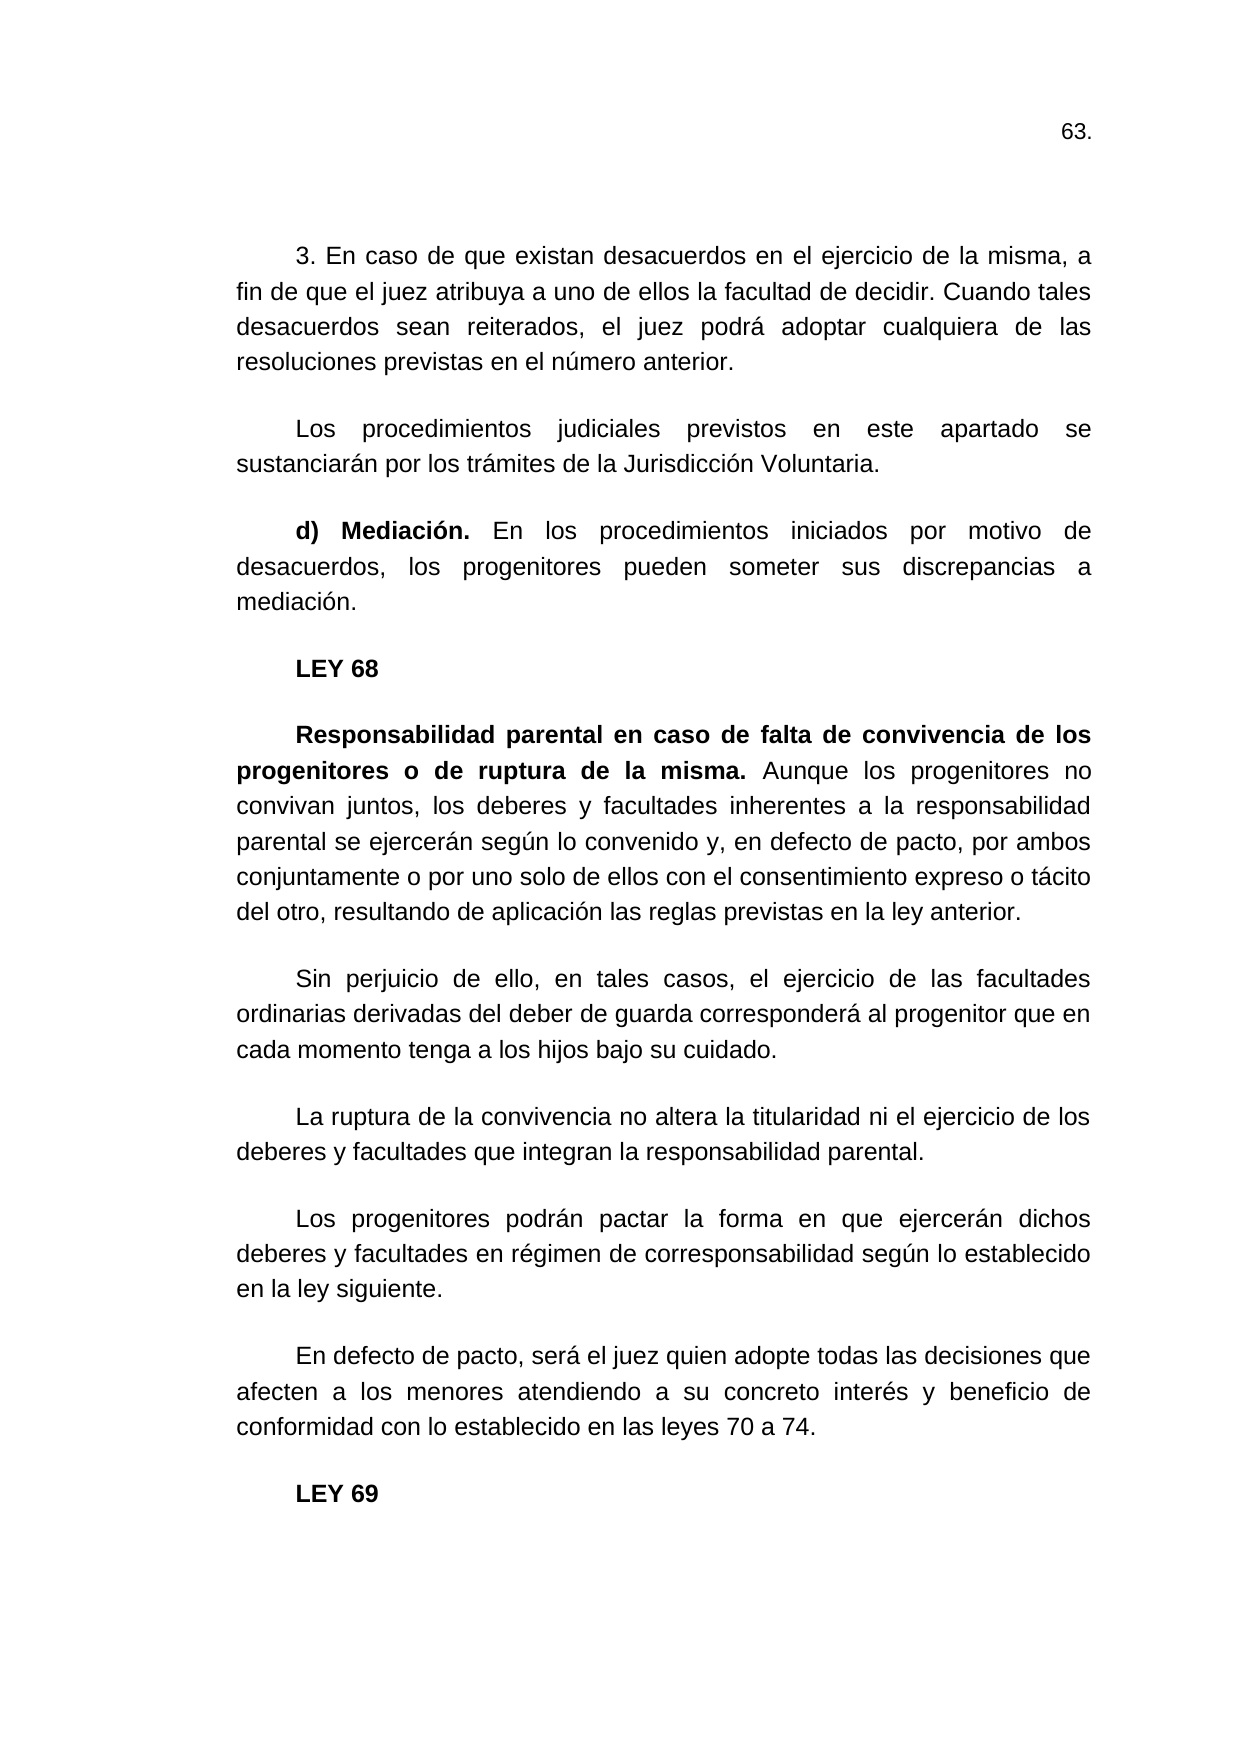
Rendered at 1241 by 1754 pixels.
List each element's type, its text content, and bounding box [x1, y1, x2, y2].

text LEY 68 [74, 649, 1092, 684]
text Responsabilidad parental en caso de falta de convivencia de los progenitores o de ruptura de la misma. Aunque los progenitores no convivan juntos, los deberes y facultades inherentes a la responsabilidad parental se ejercerán según lo convenido y, en defecto de pacto, por ambos conjuntamente o por uno solo de ellos con el consentimiento expreso o tácito del otro, resultando de aplicación las reglas previstas en la ley anterior. [236, 715, 1092, 928]
text Sin perjuicio de ello, en tales casos, el ejercicio de las facultades ordinarias derivadas del deber de guarda corresponderá al progenitor que en cada momento tenga a los hijos bajo su cuidado. [236, 959, 1092, 1065]
text Los progenitores podrán pactar la forma en que ejercerán dichos deberes y facultades en régimen de corresponsabilidad según lo establecido en la ley siguiente. [236, 1199, 1092, 1305]
text 3. En caso de que existan desacuerdos en el ejercicio de la misma, a fin de que el juez atribuya a uno de ellos la facultad de decidir. Cuando tales desacuerdos sean reiterados, el juez podrá adoptar cualquiera de las resoluciones previstas en el número anterior. [236, 236, 1092, 378]
text LEY 69 [74, 1474, 1092, 1509]
text d) Mediación. En los procedimientos iniciados por motivo de desacuerdos, los progenitores pueden someter sus discrepancias a mediación. [236, 511, 1092, 617]
text La ruptura de la convivencia no altera la titularidad ni el ejercicio de los deberes y facultades que integran la responsabilidad parental. [236, 1097, 1092, 1167]
text Los procedimientos judiciales previstos en este apartado se sustanciarán por los trámites de la Jurisdicción Voluntaria. [236, 409, 1092, 480]
text En defecto de pacto, será el juez quien adopte todas las decisiones que afecten a los menores atendiendo a su concreto interés y beneficio de conformidad con lo establecido en las leyes 70 a 74. [236, 1336, 1092, 1442]
